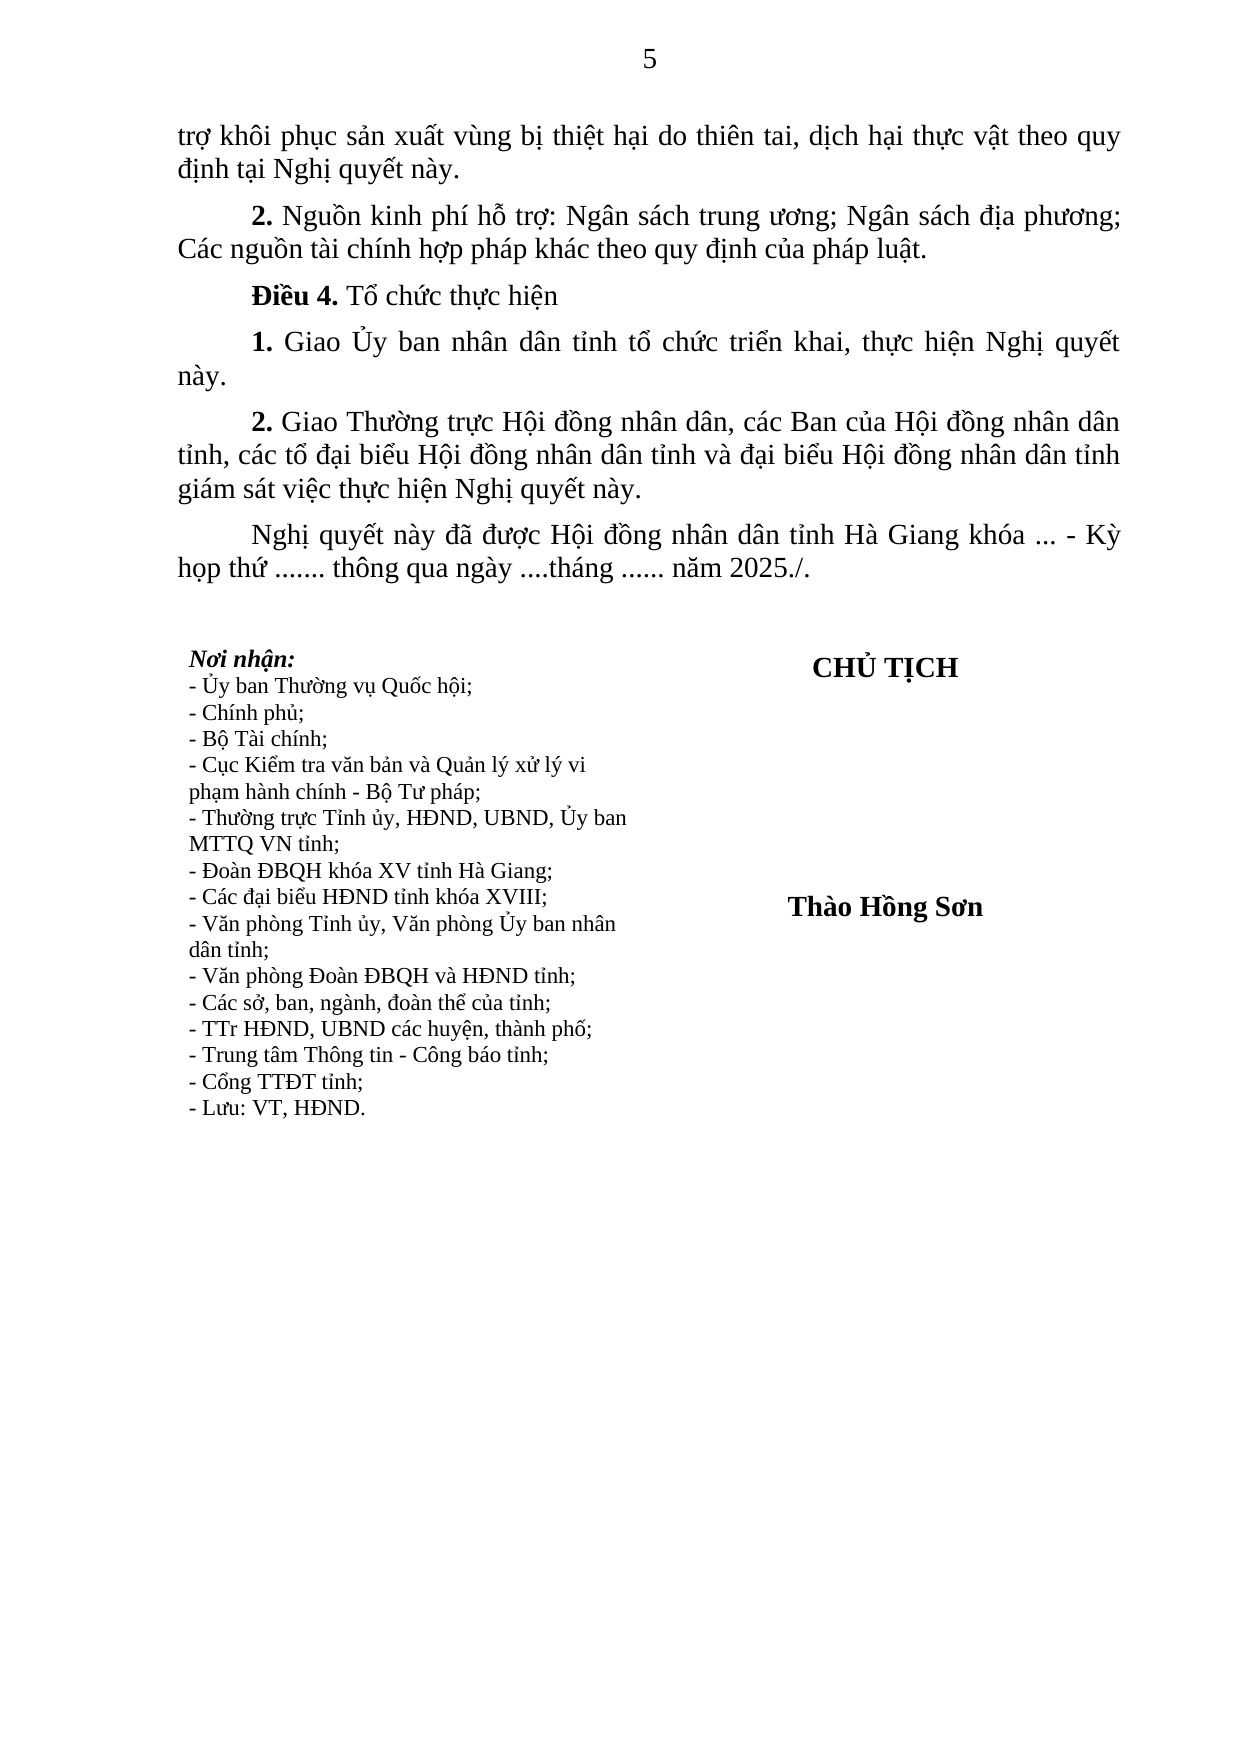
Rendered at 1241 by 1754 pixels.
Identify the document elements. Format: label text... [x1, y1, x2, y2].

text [177, 118, 1122, 185]
text 2. Giao Thường trực Hội đồng nhân dân, các Ban của Hội đồng nhân dân tỉnh, các tổ đại biểu Hội đồng nhân dân tỉnh và đại biểu Hội đồng nhân dân tỉnh giám sát việc thực hiện Nghị quyết này. [176, 403, 1123, 504]
text 2. Nguồn kinh phí hỗ trợ: Ngân sách trung ương; Ngân sách địa phương; Các nguồn tài chính hợp pháp khác theo quy định của pháp luật. [177, 198, 1122, 265]
text Nghị quyết này đã được Hội đồng nhân dân tỉnh Hà Giang khóa ... - Kỳ họp thứ ....... thông qua ngày ....tháng ...... năm 2025./. [176, 516, 1123, 584]
text 1. Giao Ủy ban nhân dân tỉnh tổ chức triển khai, thực hiện Nghị quyết này. [176, 323, 1123, 391]
table_header CHỦ TỊCH Thào Hồng Sơn [649, 644, 1121, 1120]
table_header Nơi nhận: - Ủy ban Thường vụ Quốc hội; - Chính phủ; - Bộ Tài chính; - Cục Kiểm tra văn bản và Quản lý xử lý vi phạm hành chính - Bộ Tư pháp; - Thường trực Tỉnh ủy, HĐND, UBND, Ủy ban MTTQ VN tỉnh; - Đoàn ĐBQH khóa XV tỉnh Hà Giang; - Các đại biểu HĐND tỉnh khóa XVIII; - Văn phòng Tỉnh ủy, Văn phòng Ủy ban nhân dân tỉnh; - Văn phòng Đoàn ĐBQH và HĐND tỉnh; - Các sở, ban, ngành, đoàn thể của tỉnh; - TTr HĐND, UBND các huyện, thành phố; - Trung tâm Thông tin - Công báo tỉnh; - Cổng TTĐT tỉnh; - Lưu: VT, HĐND. [177, 644, 649, 1120]
text Điều 4. Tổ chức thực hiện [176, 277, 1123, 312]
